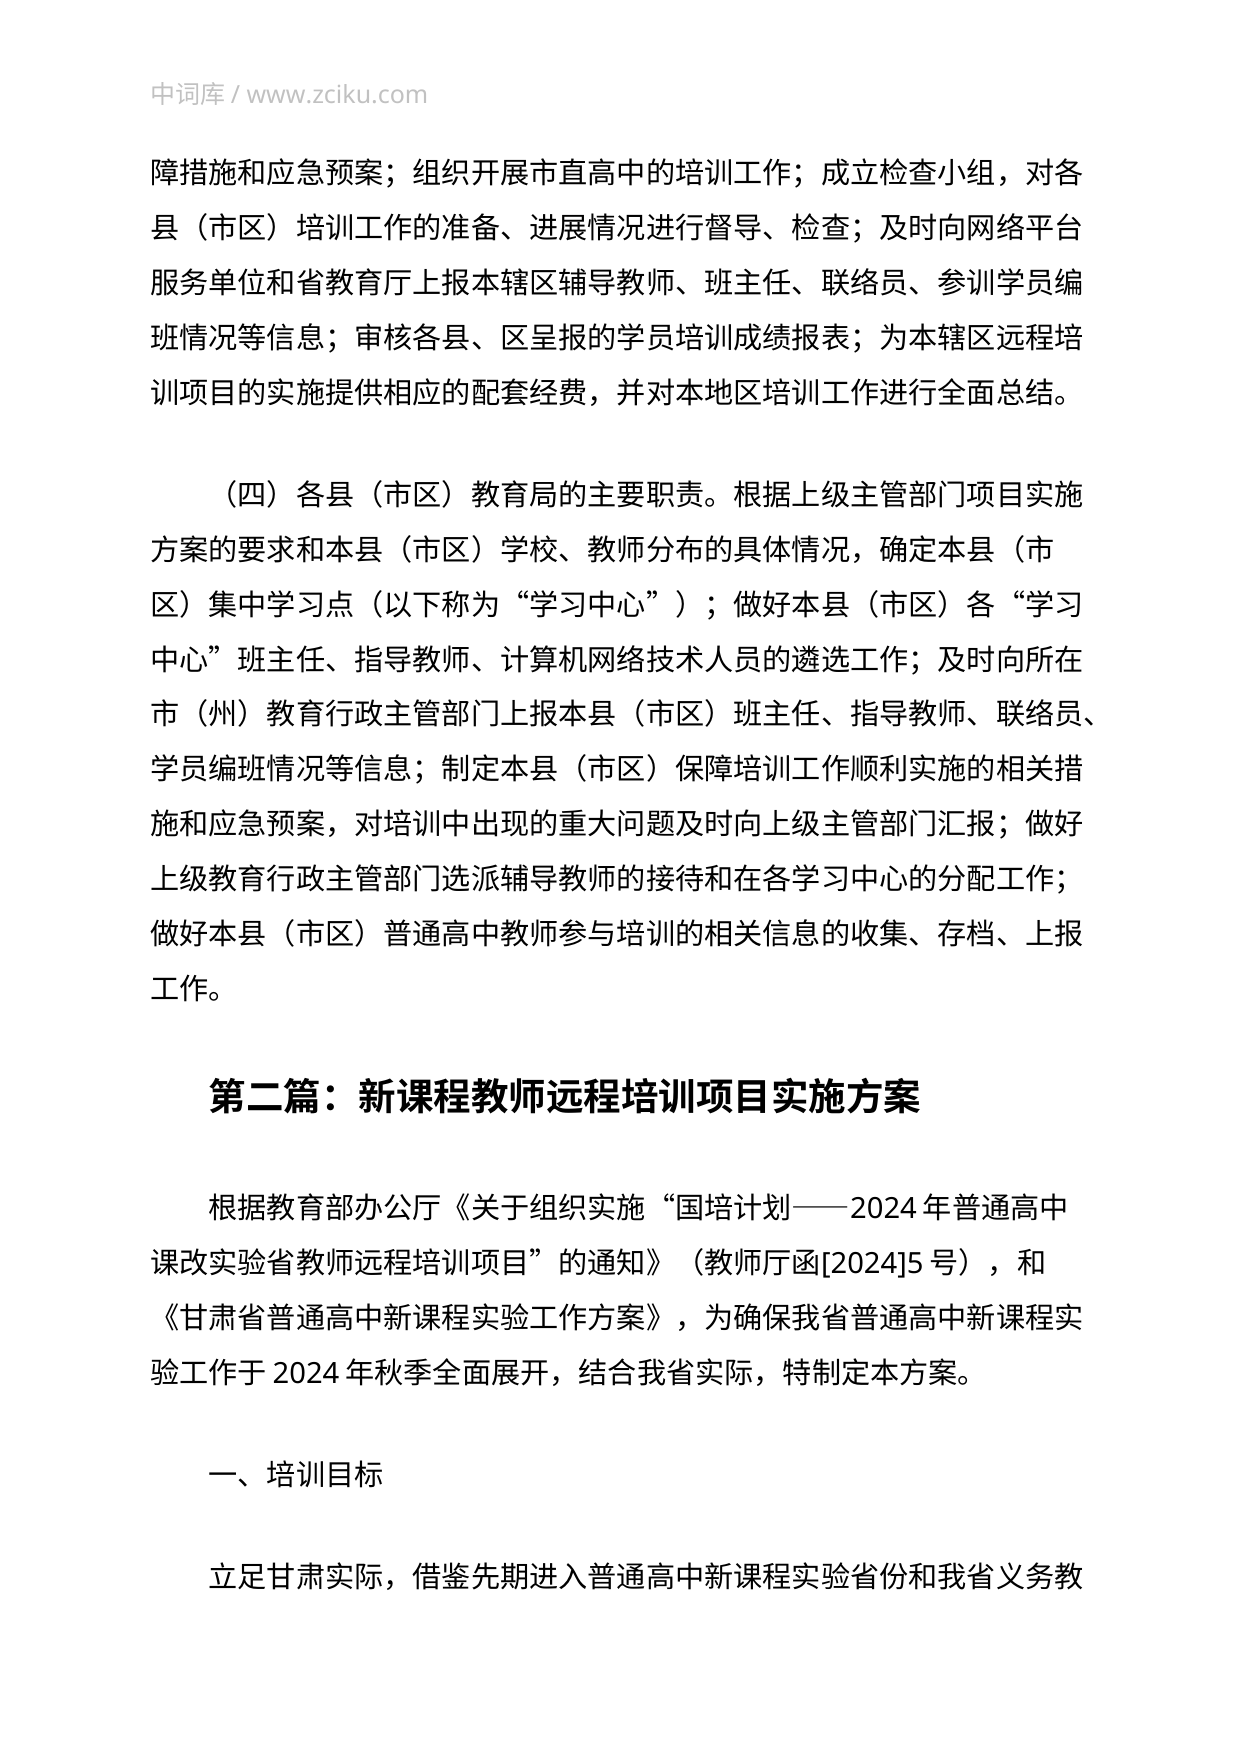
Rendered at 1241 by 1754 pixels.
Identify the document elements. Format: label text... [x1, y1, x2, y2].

text 第二篇：新课程教师远程培训项目实施方案 [150, 1067, 1090, 1121]
text 一、培训目标 [150, 1451, 1090, 1494]
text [150, 1553, 1090, 1596]
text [150, 150, 1090, 412]
text 根据教育部办公厅《关于组织实施“国培计划——2024年普通高中课改实验省教师远程培训项目”的通知》（教师厅函[2024]5号），和《甘肃省普通高中新课程实验工作方案》，为确保我省普通高中新课程实验工作于2024年秋季全面展开，结合我省实际，特制定本方案。 [150, 1184, 1090, 1392]
text （四）各县（市区）教育局的主要职责。根据上级主管部门项目实施方案的要求和本县（市区）学校、教师分布的具体情况，确定本县（市区）集中学习点（以下称为“学习中心”）；做好本县（市区）各“学习中心”班主任、指导教师、计算机网络技术人员的遴选工作；及时向所在市（州）教育行政主管部门上报本县（市区）班主任、指导教师、联络员、学员编班情况等信息；制定本县（市区）保障培训工作顺利实施的相关措施和应急预案，对培训中出现的重大问题及时向上级主管部门汇报；做好上级教育行政主管部门选派辅导教师的接待和在各学习中心的分配工作；做好本县（市区）普通高中教师参与培训的相关信息的收集、存档、上报工作。 [150, 471, 1090, 1008]
